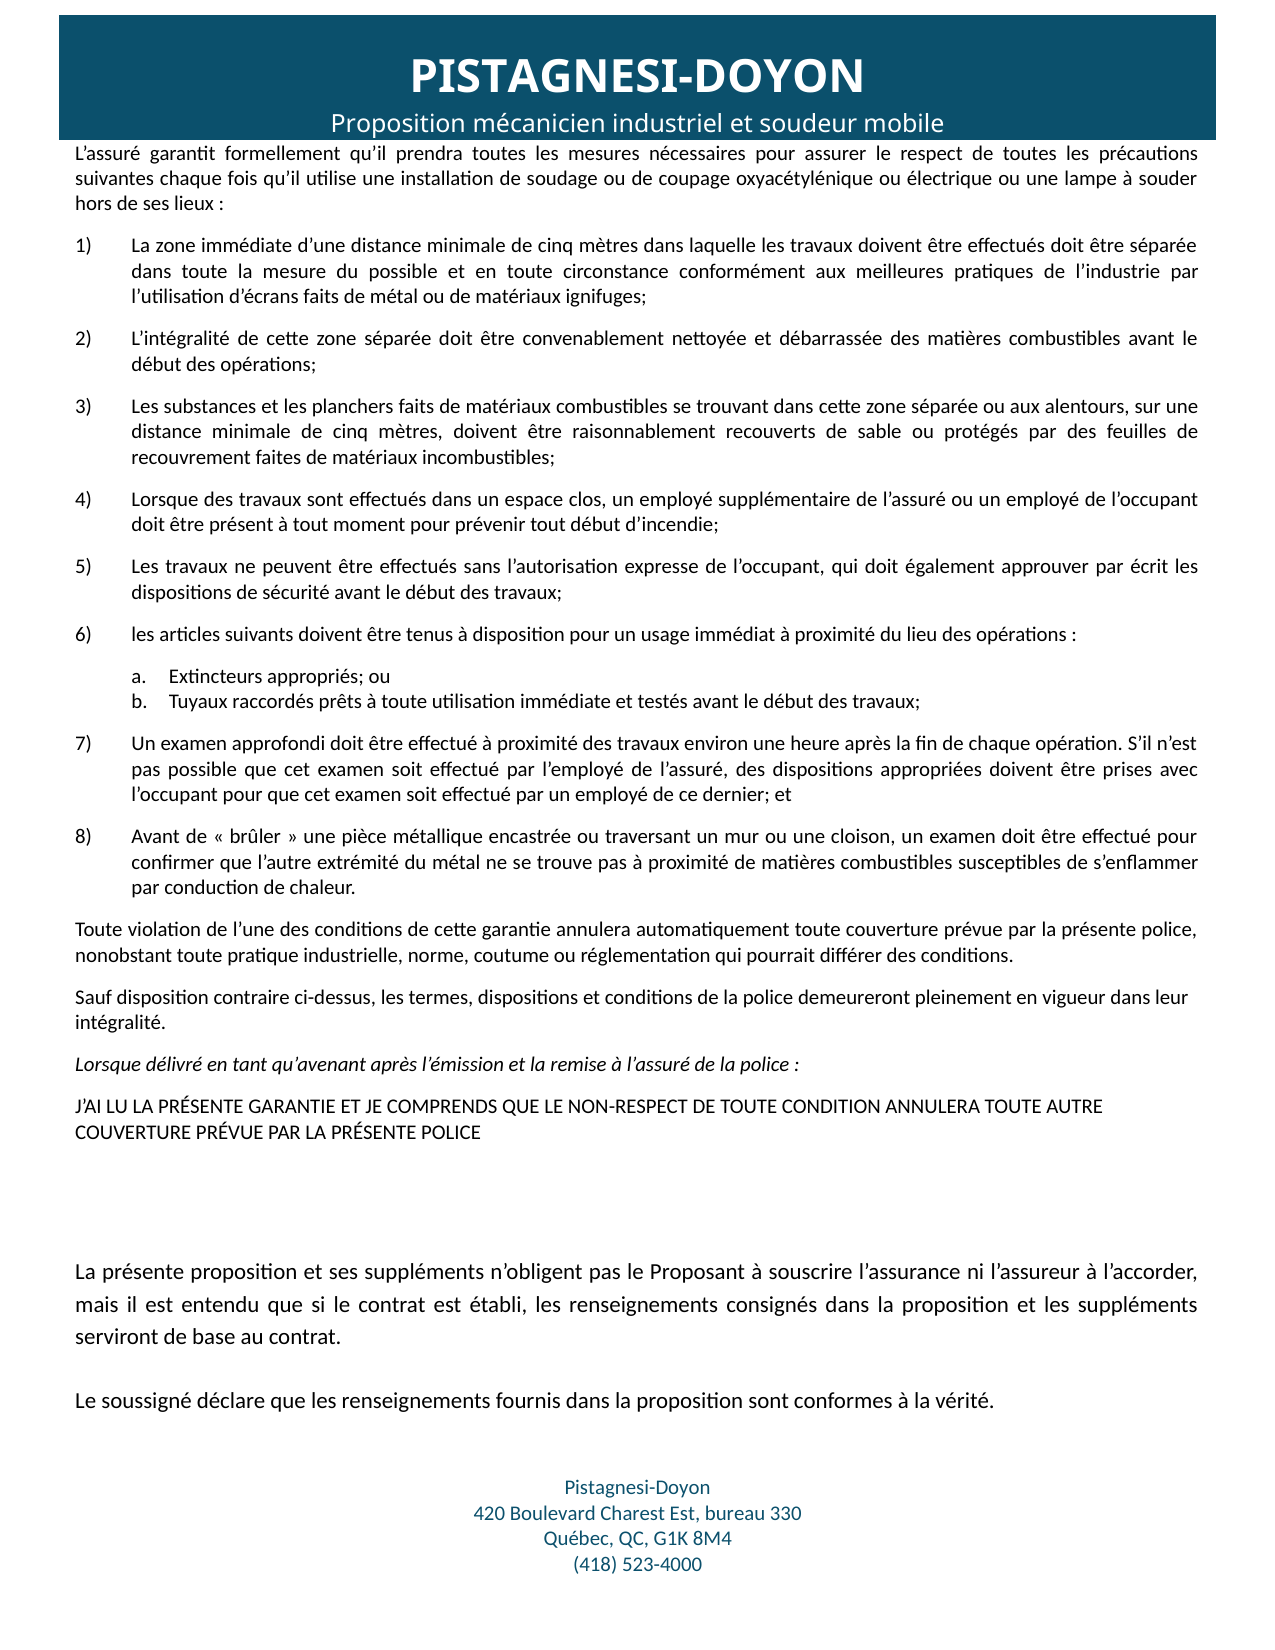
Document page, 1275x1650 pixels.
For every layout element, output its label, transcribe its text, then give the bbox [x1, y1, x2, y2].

text 6) les articles suivants doivent être tenus à disposition pour un usage immédiat à proximité du lieu des opérations : [75, 621, 1200, 646]
text 4) Lorsque des travaux sont effectués dans un espace clos, un employé supplémentaire de l’assuré ou un employé de l’occupant doit être présent à tout moment pour prévenir tout début d’incendie; [75, 486, 1200, 537]
text 2) L’intégralité de cette zone séparée doit être convenablement nettoyée et débarrassée des matières combustibles avant le début des opérations; [75, 326, 1200, 376]
list Le soussigné déclare que les renseignements fournis dans la proposition sont conformes à la vérité. [75, 1386, 1200, 1414]
text 8) Avant de « brûler » une pièce métallique encastrée ou traversant un mur ou une cloison, un examen doit être effectué pour confirmer que l’autre extrémité du métal ne se trouve pas à proximité de matières combustibles susceptibles de s’enflammer par conduction de chaleur. [75, 823, 1200, 900]
text 5) Les travaux ne peuvent être effectués sans l’autorisation expresse de l’occupant, qui doit également approuver par écrit les dispositions de sécurité avant le début des travaux; [75, 553, 1200, 604]
text Toute violation de l’une des conditions de cette garantie annulera automatiquement toute couverture prévue par la présente police, nonobstant toute pratique industrielle, norme, coutume ou réglementation qui pourrait différer des conditions. [75, 916, 1200, 967]
text 3) Les substances et les planchers faits de matériaux combustibles se trouvant dans cette zone séparée ou aux alentours, sur une distance minimale de cinq mètres, doivent être raisonnablement recouverts de sable ou protégés par des feuilles de recouvrement faites de matériaux incombustibles; [75, 393, 1200, 469]
text J’AI LU LA PRÉSENTE GARANTIE ET JE COMPRENDS QUE LE NON-RESPECT DE TOUTE CONDITION ANNULERA TOUTE AUTRE COUVERTURE PRÉVUE PAR LA PRÉSENTE POLICE [75, 1093, 1200, 1144]
text 7) Un examen approfondi doit être effectué à proximité des travaux environ une heure après la fin de chaque opération. S’il n’est pas possible que cet examen soit effectué par l’employé de l’assuré, des dispositions appropriées doivent être prises avec l’occupant pour que cet examen soit effectué par un employé de ce dernier; et [75, 731, 1200, 807]
list La présente proposition et ses suppléments n’obligent pas le Proposant à souscrire l’assurance ni l’assureur à l’accorder, mais il est entendu que si le contrat est établi, les renseignements consignés dans la proposition et les suppléments serviront de base au contrat. [75, 1257, 1200, 1350]
text Sauf disposition contraire ci-dessus, les termes, dispositions et conditions de la police demeureront pleinement en vigueur dans leur intégralité. [75, 984, 1200, 1035]
text Lorsque délivré en tant qu’avenant après l’émission et la remise à l’assuré de la police : [75, 1051, 1200, 1077]
text L’assuré garantit formellement qu’il prendra toutes les mesures nécessaires pour assurer le respect de toutes les précautions suivantes chaque fois qu’il utilise une installation de soudage ou de coupage oxyacétylénique ou électrique ou une lampe à souder hors de ses lieux : [75, 140, 1200, 216]
list Extincteurs appropriés; ou [131, 663, 1200, 688]
text 1) La zone immédiate d’une distance minimale de cinq mètres dans laquelle les travaux doivent être effectués doit être séparée dans toute la mesure du possible et en toute circonstance conformément aux meilleures pratiques de l’industrie par l’utilisation d’écrans faits de métal ou de matériaux ignifuges; [75, 233, 1200, 309]
list Tuyaux raccordés prêts à toute utilisation immédiate et testés avant le début des travaux; [131, 688, 1200, 714]
